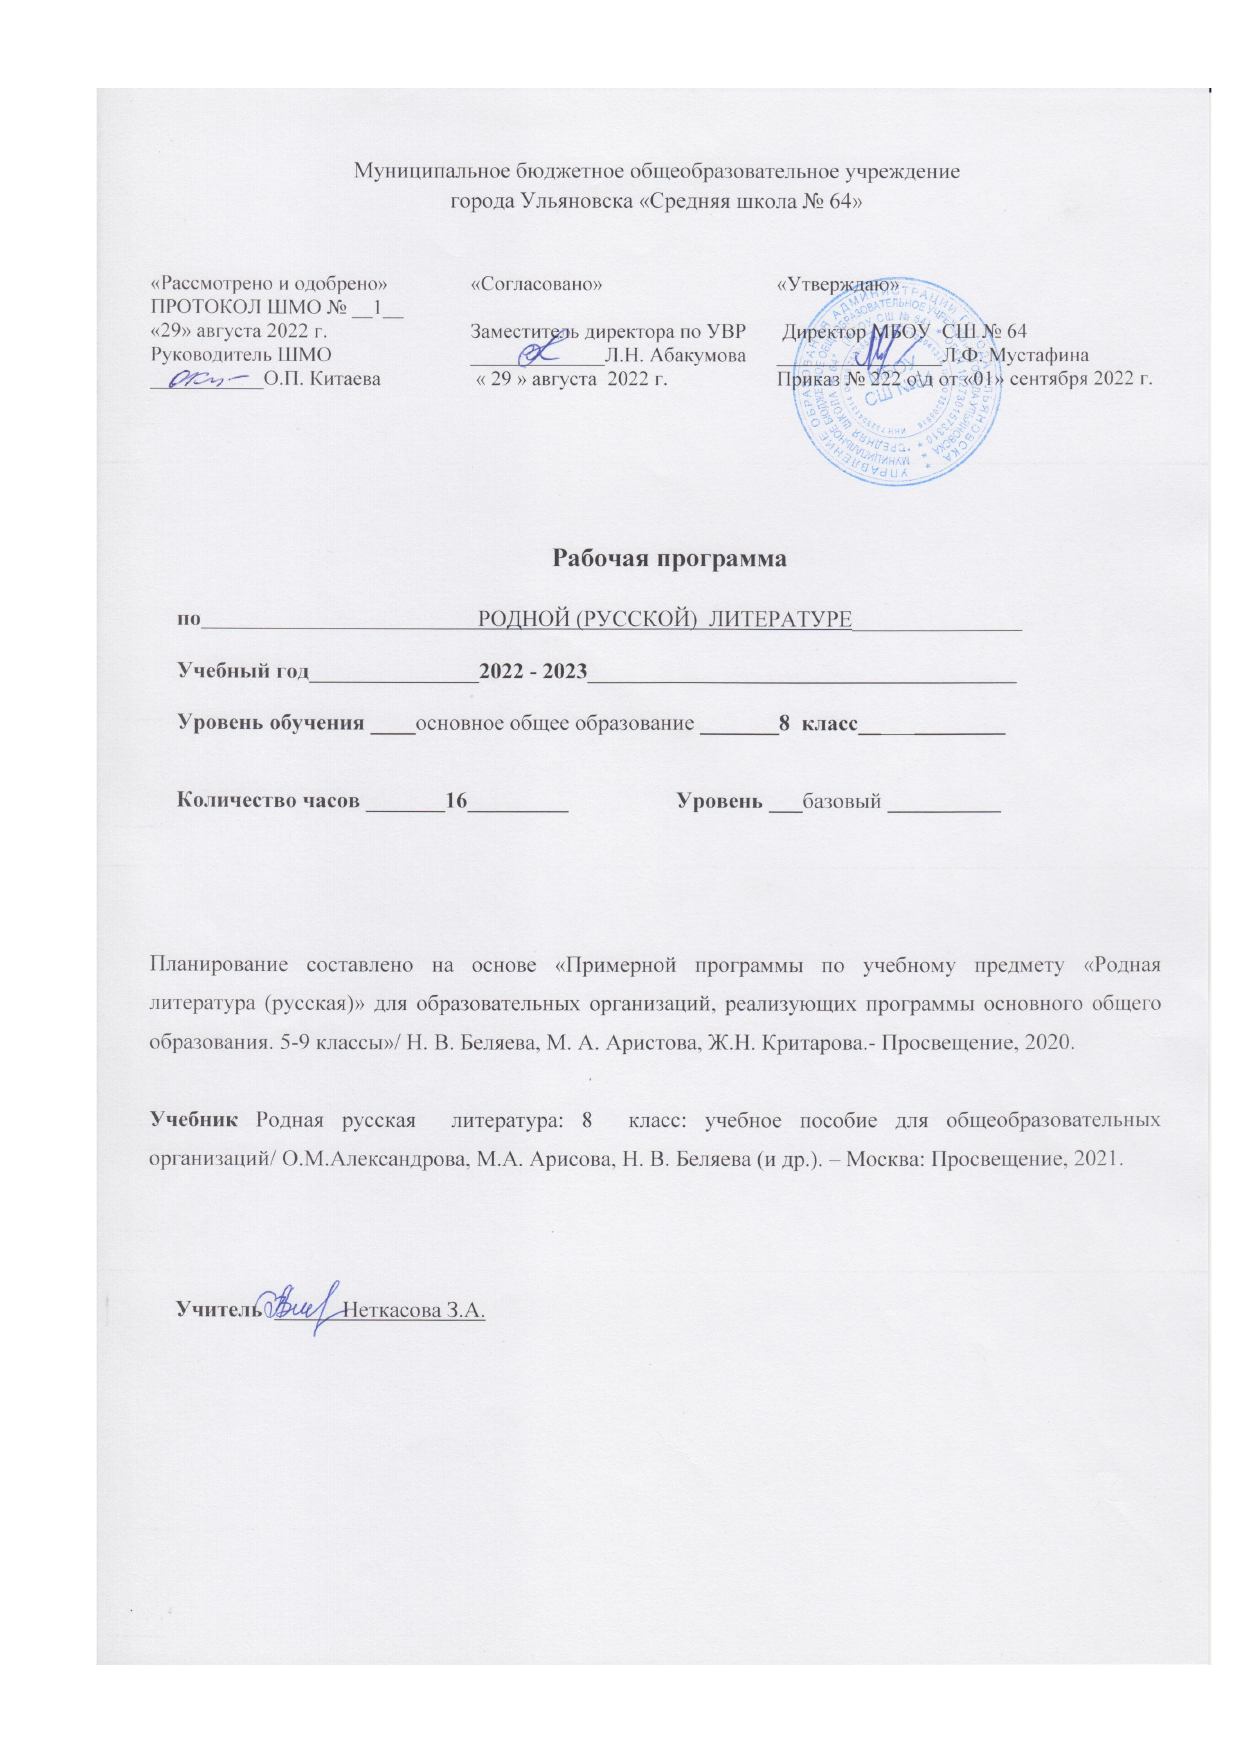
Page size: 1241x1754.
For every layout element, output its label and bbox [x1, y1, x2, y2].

picture [96, 88, 1212, 1665]
